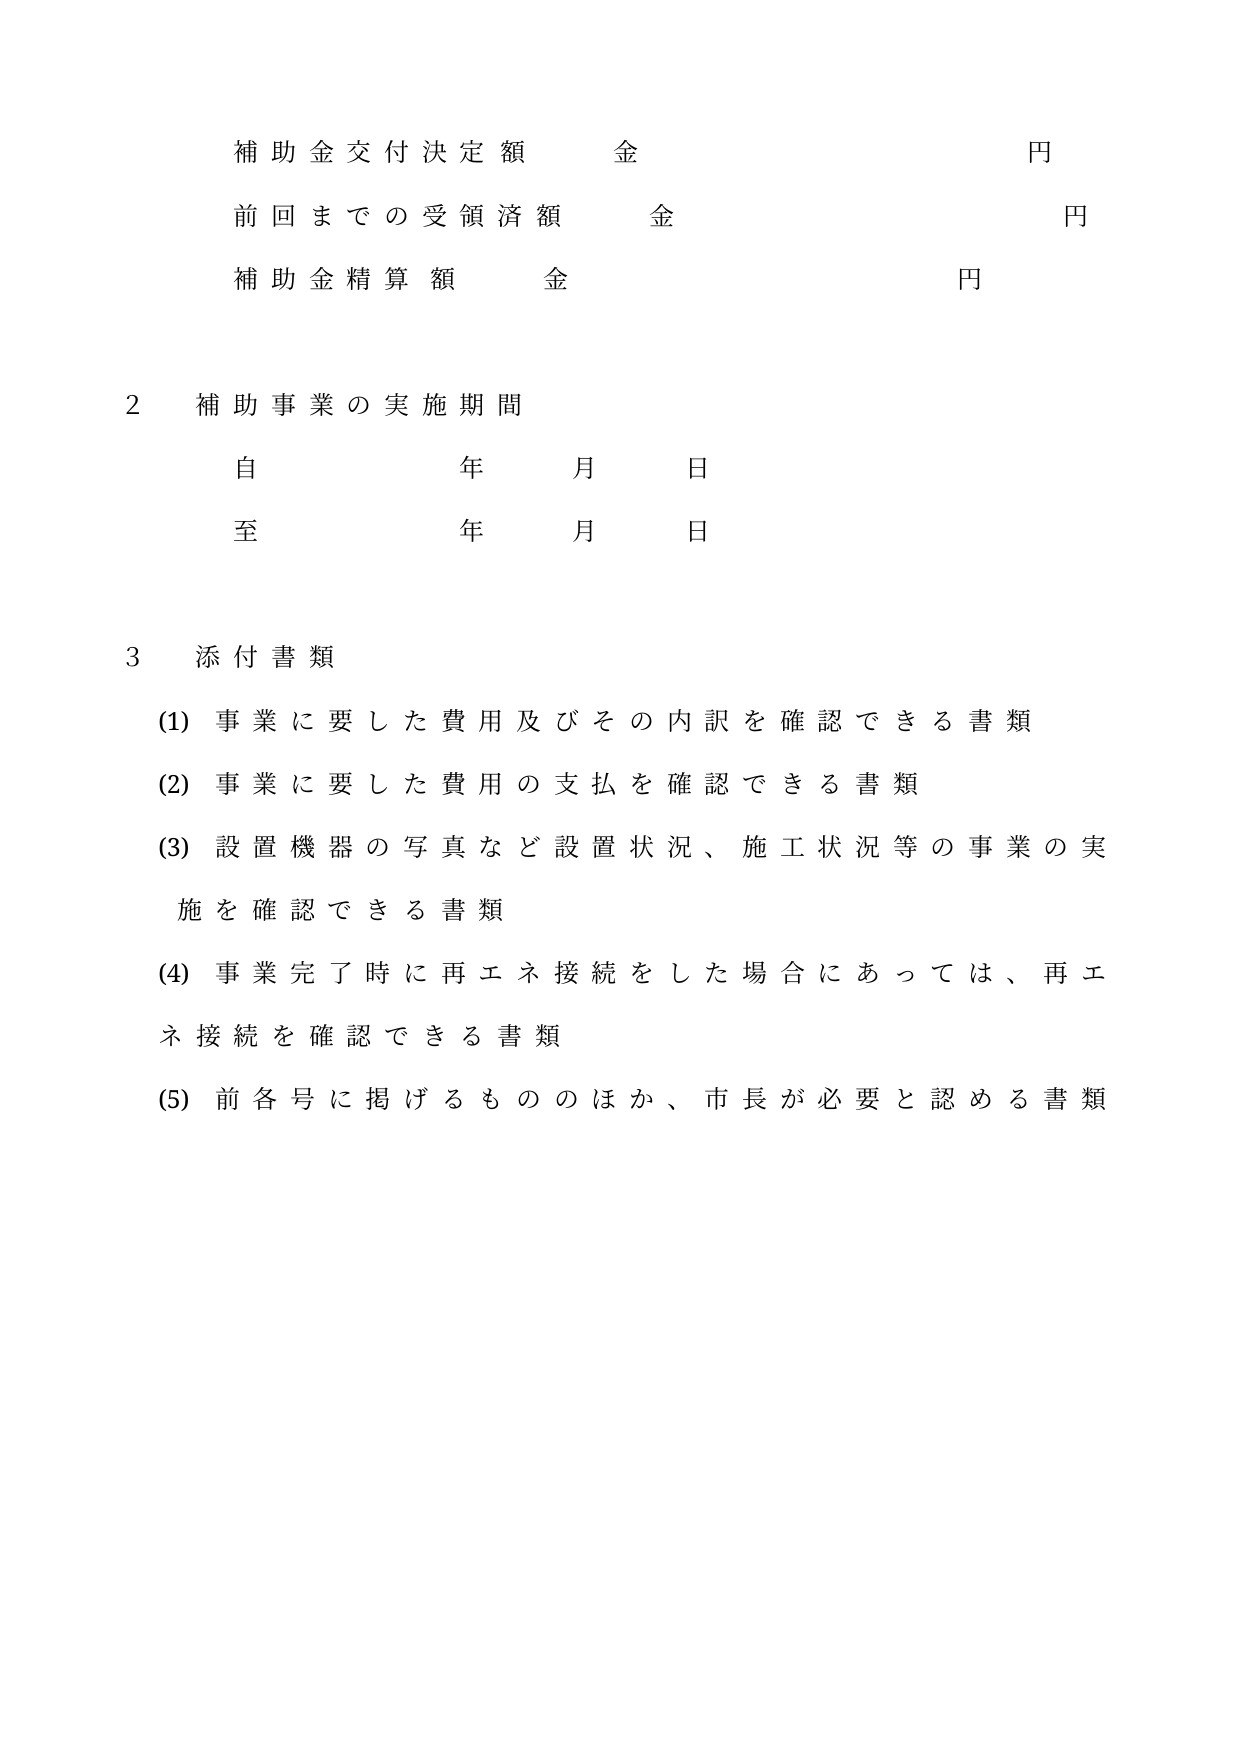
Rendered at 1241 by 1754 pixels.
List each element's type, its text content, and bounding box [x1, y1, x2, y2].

text 至 年 月 日 [120, 498, 1120, 561]
text (3) 設置機器の写真など設置状況、施工状況等の事業の実施を確認できる書類 [139, 814, 1120, 940]
text 補助金精算額 金 円 [120, 246, 1120, 309]
text 前回までの受領済額 金 円 [120, 183, 1120, 246]
text 自 年 月 日 [120, 435, 1120, 498]
text (2) 事業に要した費用の支払を確認できる書類 [139, 751, 1120, 814]
text 補助金交付決定額 金 円 [120, 119, 1120, 183]
text ２ 補助事業の実施期間 [120, 372, 1120, 435]
text ３ 添付書類 [120, 624, 1120, 688]
text (5) 前各号に掲げるもののほか、市長が必要と認める書類 [139, 1066, 1120, 1129]
text (1) 事業に要した費用及びその内訳を確認できる書類 [139, 688, 1120, 751]
text (4) 事業完了時に再エネ接続をした場合にあっては、再エネ接続を確認できる書類 [139, 940, 1120, 1066]
